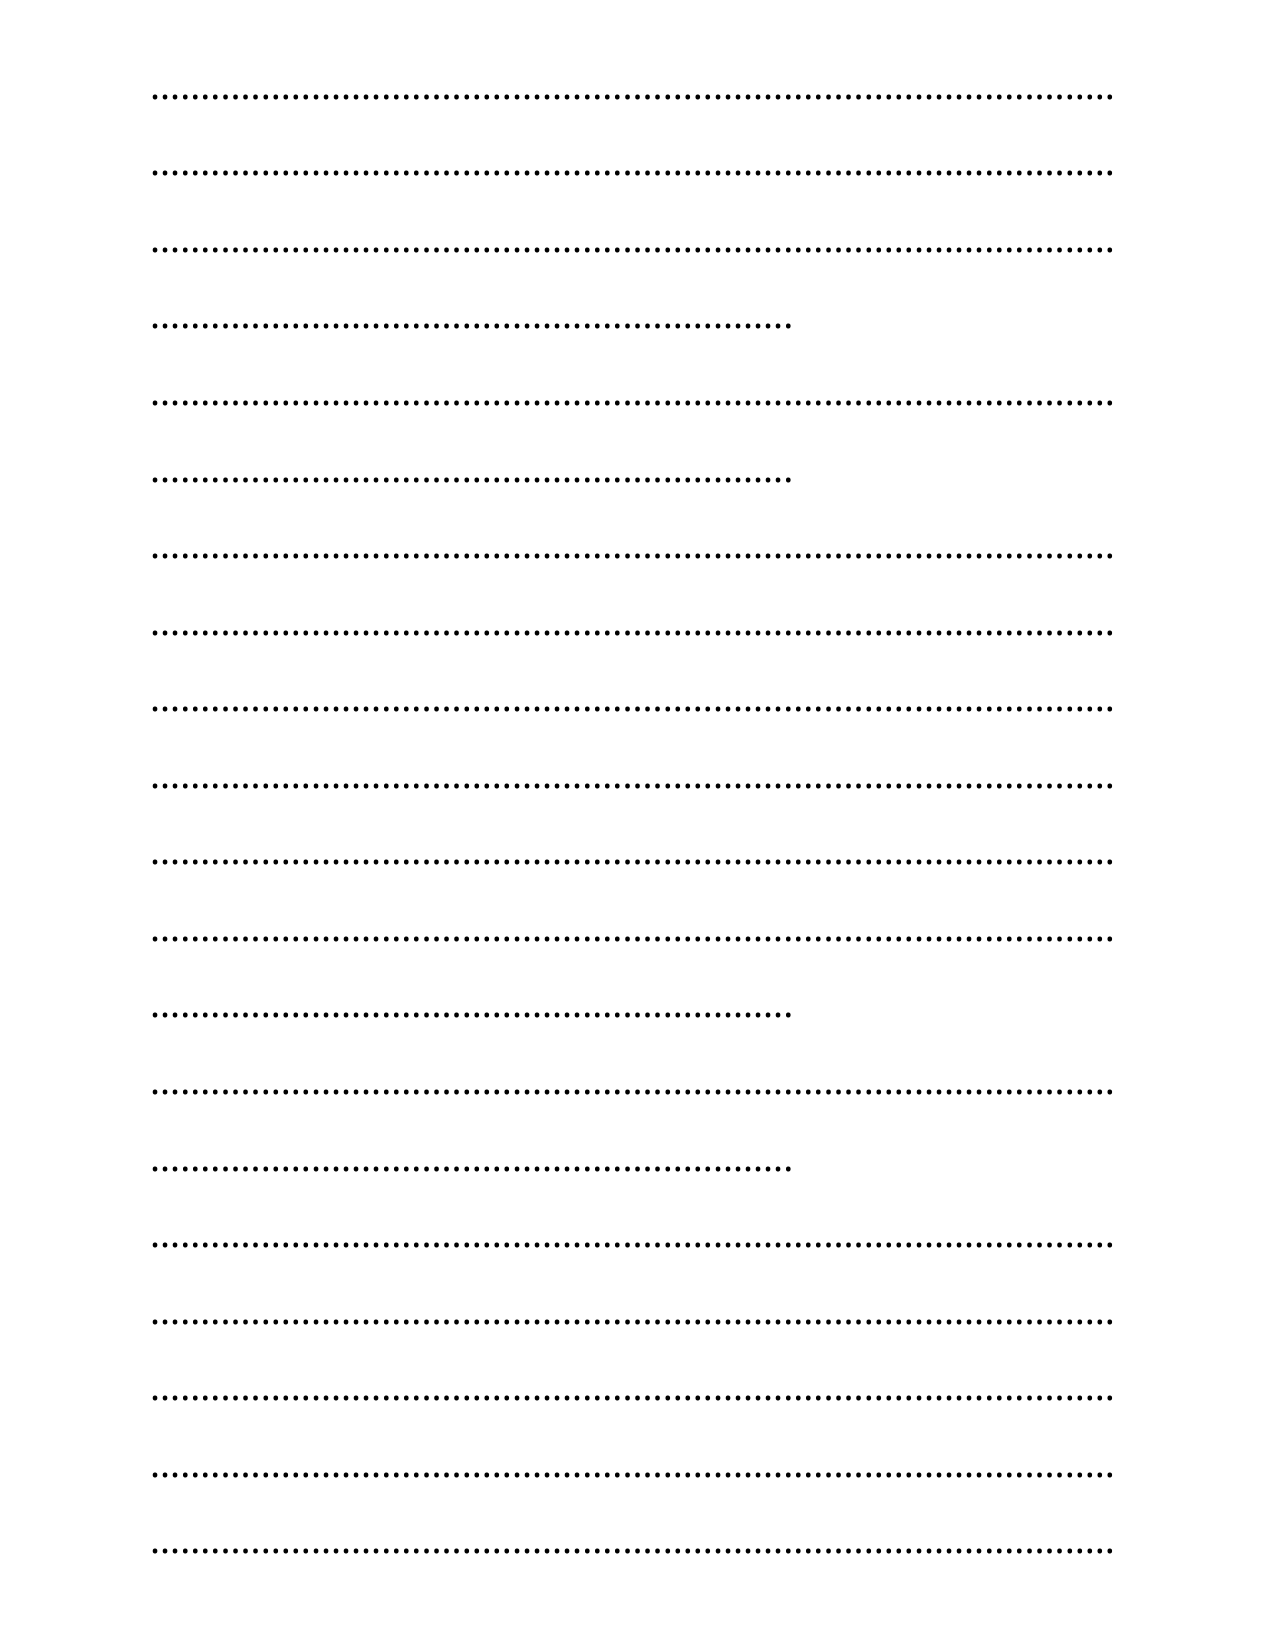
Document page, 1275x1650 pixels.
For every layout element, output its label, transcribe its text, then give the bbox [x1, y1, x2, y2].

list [150, 59, 1125, 340]
list ................................................................................................................................................................ [150, 1054, 1125, 1182]
list ................................................................................................................................................................ [150, 365, 1125, 493]
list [150, 1207, 1125, 1565]
